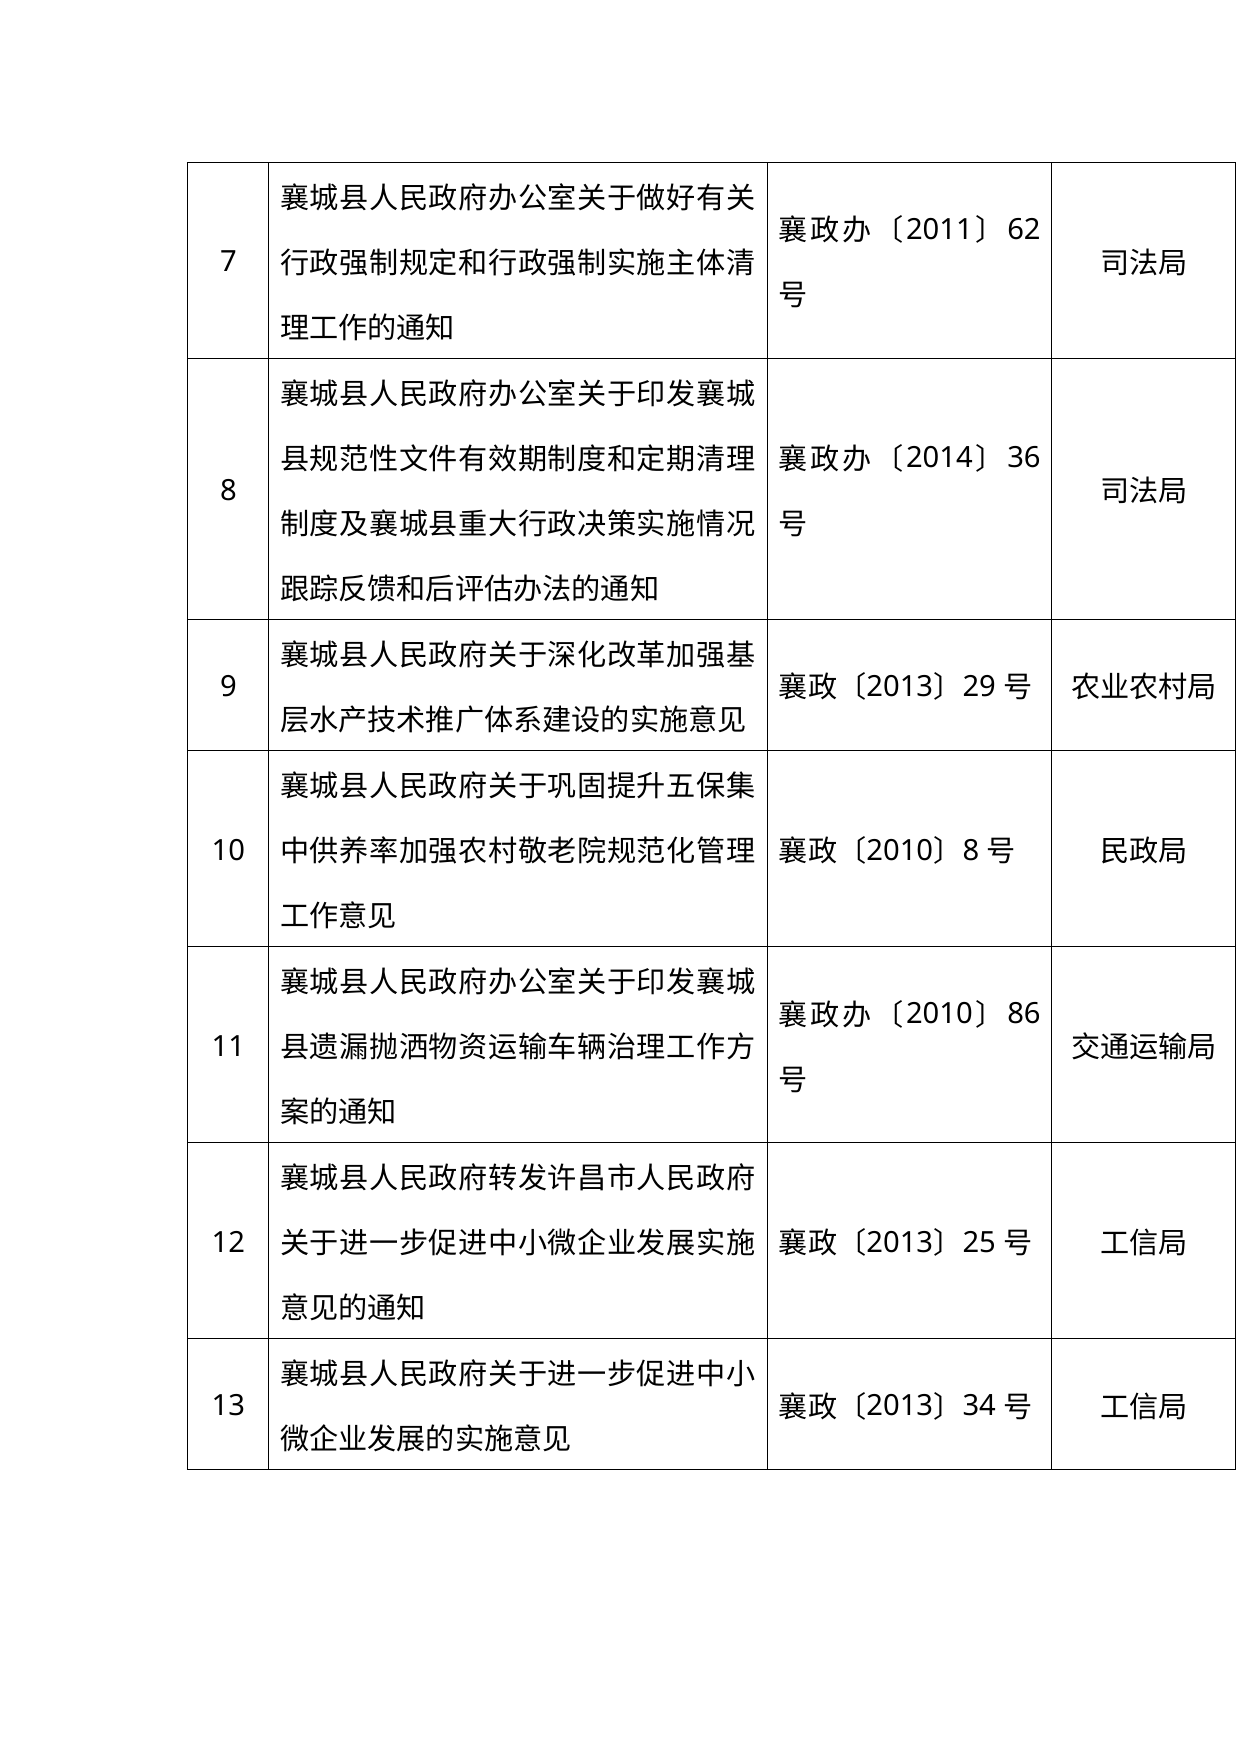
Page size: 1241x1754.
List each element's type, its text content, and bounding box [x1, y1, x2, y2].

table_cell 襄政〔2013〕34 号 [768, 1339, 1051, 1469]
table_cell 襄城县人民政府转发许昌市人民政府关于进一步促进中小微企业发展实施意见的通知 [269, 1143, 767, 1338]
table_cell 司法局 [1052, 359, 1235, 619]
table_cell 襄政办〔2014〕36 号 [768, 359, 1051, 619]
table_cell 襄城县人民政府关于巩固提升五保集中供养率加强农村敬老院规范化管理工作意见 [269, 751, 767, 946]
table_cell 襄政〔2013〕25 号 [768, 1143, 1051, 1338]
table_cell 襄政〔2013〕29 号 [768, 620, 1051, 750]
table_cell 襄城县人民政府办公室关于做好有关行政强制规定和行政强制实施主体清理工作的通知 [269, 163, 767, 358]
table_cell 工信局 [1052, 1143, 1235, 1338]
table_cell 12 [188, 1143, 268, 1338]
table_cell 10 [188, 751, 268, 946]
table_cell 襄政办〔2011〕62 号 [768, 163, 1051, 358]
table_cell 民政局 [1052, 751, 1235, 946]
table_cell 工信局 [1052, 1339, 1235, 1469]
table_cell 司法局 [1052, 163, 1235, 358]
table_cell 11 [188, 947, 268, 1142]
table_cell 襄城县人民政府关于深化改革加强基层水产技术推广体系建设的实施意见 [269, 620, 767, 750]
table_cell 农业农村局 [1052, 620, 1235, 750]
table_cell 13 [188, 1339, 268, 1469]
table_cell 7 [188, 163, 268, 358]
table_cell 9 [188, 620, 268, 750]
table_cell 襄城县人民政府办公室关于印发襄城县遗漏抛洒物资运输车辆治理工作方案的通知 [269, 947, 767, 1142]
table_cell 襄城县人民政府办公室关于印发襄城县规范性文件有效期制度和定期清理制度及襄城县重大行政决策实施情况跟踪反馈和后评估办法的通知 [269, 359, 767, 619]
table_cell 交通运输局 [1052, 947, 1235, 1142]
table_cell 襄政〔2010〕8 号 [768, 751, 1051, 946]
table_cell 8 [188, 359, 268, 619]
table_cell 襄政办〔2010〕86 号 [768, 947, 1051, 1142]
table_cell 襄城县人民政府关于进一步促进中小微企业发展的实施意见 [269, 1339, 767, 1469]
